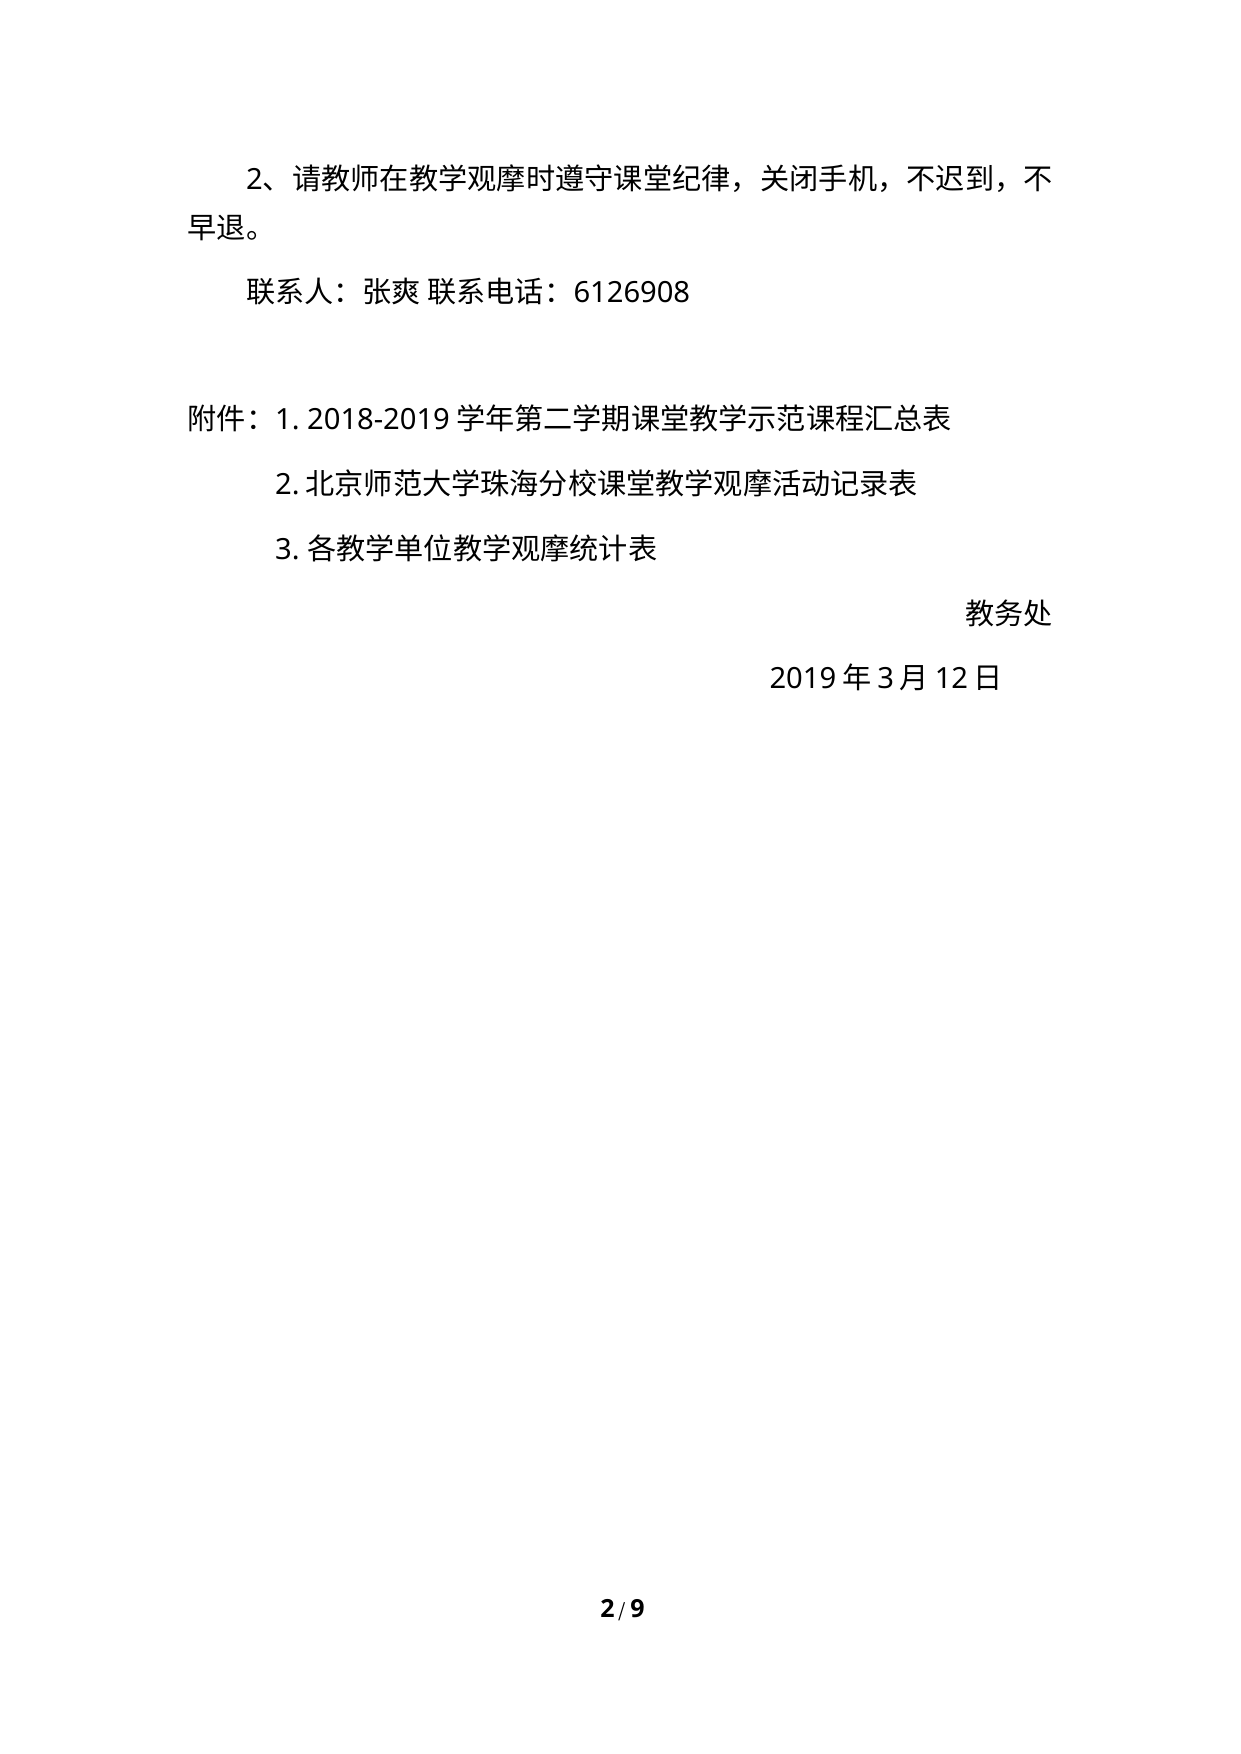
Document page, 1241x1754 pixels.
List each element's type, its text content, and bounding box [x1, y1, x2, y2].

text 3. 各教学单位教学观摩统计表 [187, 526, 1053, 568]
text 教务处 [187, 591, 1053, 633]
text 2019年3月12日 [187, 654, 1003, 697]
text 联系人：张爽 联系电话：6126908 [187, 269, 1053, 311]
text 2、请教师在教学观摩时遵守课堂纪律，关闭手机，不迟到，不早退。 [187, 156, 1053, 246]
text 2. 北京师范大学珠海分校课堂教学观摩活动记录表 [187, 461, 1053, 503]
text 附件：1. 2018-2019学年第二学期课堂教学示范课程汇总表 [187, 396, 1053, 438]
